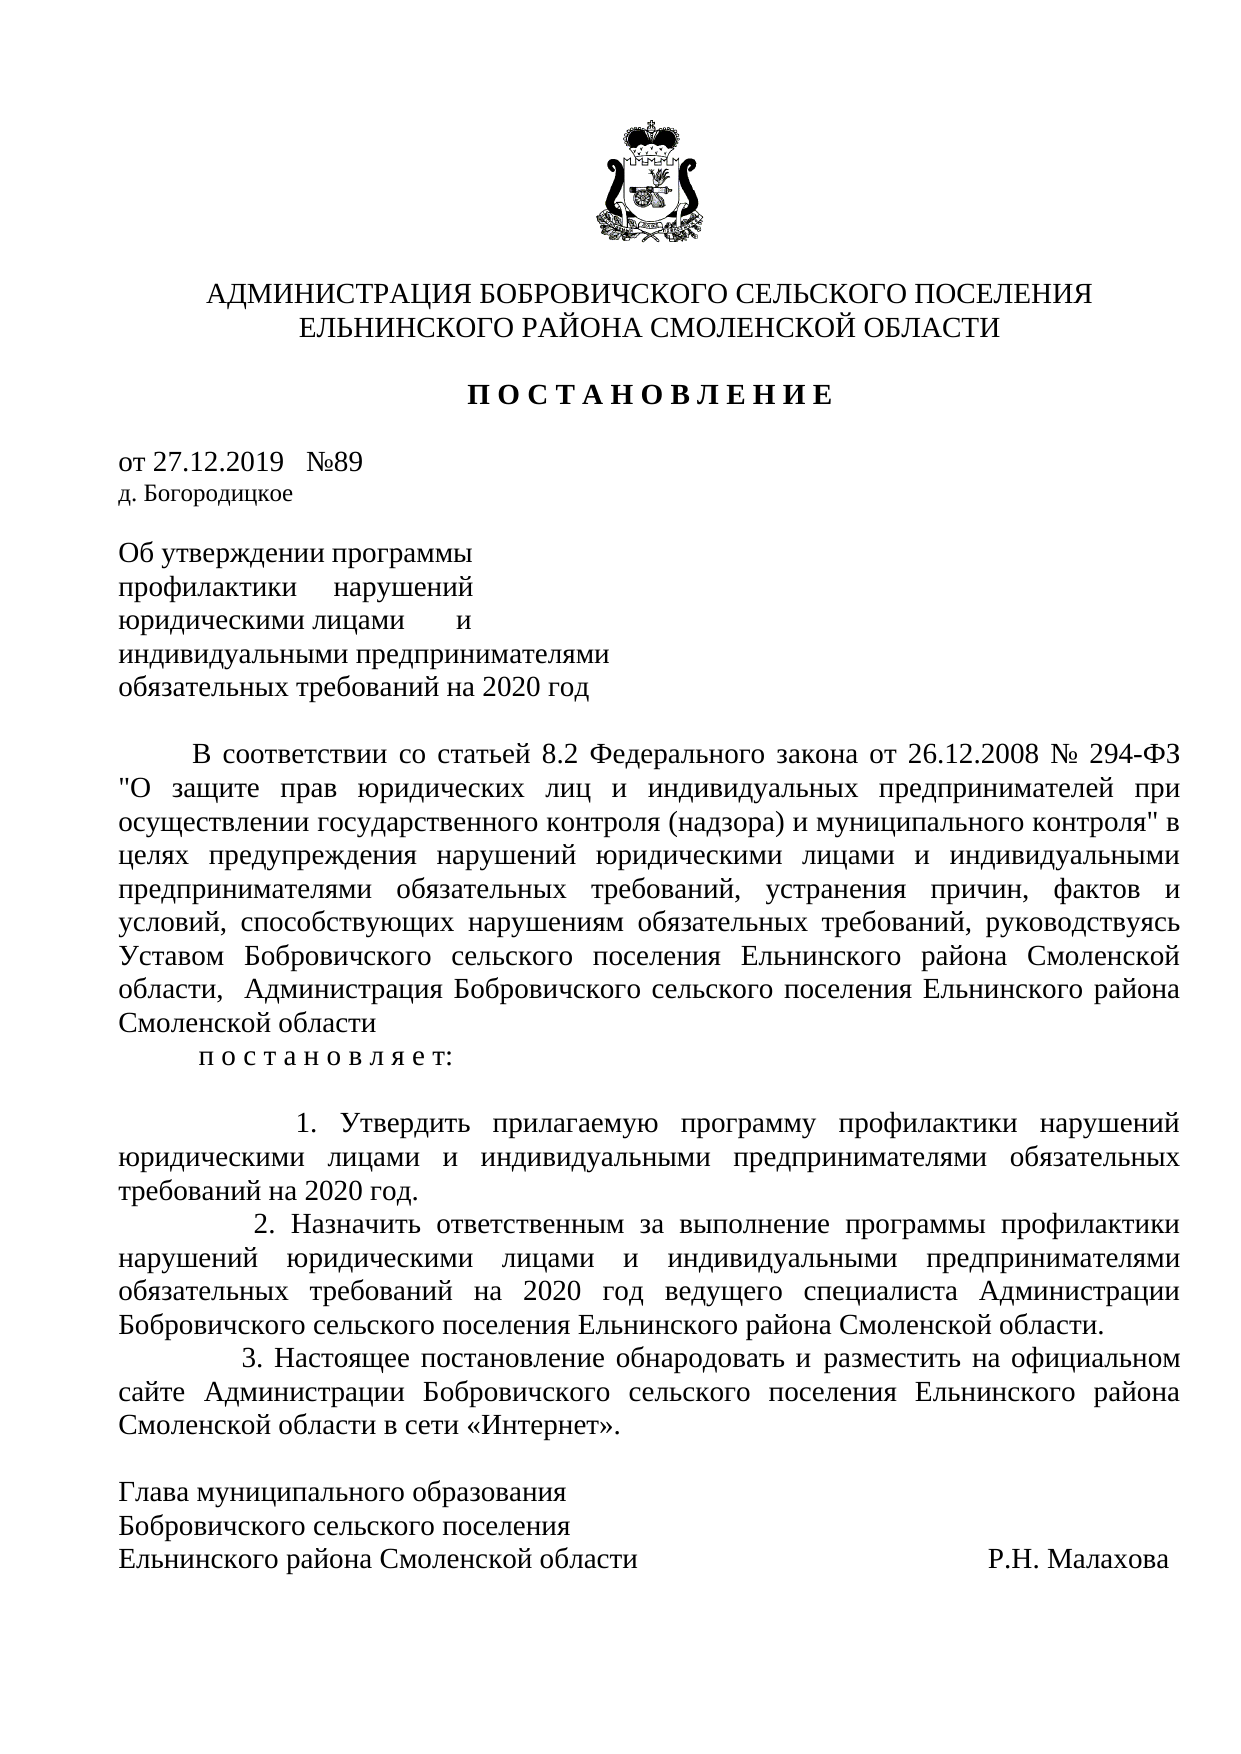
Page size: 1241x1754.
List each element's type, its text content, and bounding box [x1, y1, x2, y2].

text Бобровичского сельского поселения [118, 1508, 1181, 1542]
text от 27.12.2019 №89 [118, 444, 1181, 478]
text обязательных требований на 2020 год [118, 669, 1181, 703]
text п о с т а н о в л я е т: [118, 1038, 1181, 1072]
text профилактики нарушений [118, 569, 1181, 602]
text Глава муниципального образования [118, 1474, 1181, 1508]
picture [595, 118, 704, 244]
text Ельнинского района Смоленской области Р.Н. Малахова [118, 1542, 1181, 1575]
text д. Богородицкое [118, 478, 1181, 507]
text ЕЛЬНИНСКОГО РАЙОНА СМОЛЕНСКОЙ ОБЛАСТИ [118, 310, 1181, 344]
text 1. Утвердить прилагаемую программу профилактики нарушений юридическими лицами и индивидуальными предпринимателями обязательных требований на 2020 год. [118, 1106, 1181, 1206]
text 2. Назначить ответственным за выполнение программы профилактики нарушений юридическими лицами и индивидуальными предпринимателями обязательных требований на 2020 год ведущего специалиста Администрации Бобровичского сельского поселения Ельнинского района Смоленской области. [118, 1206, 1181, 1340]
text 3. Настоящее постановление обнародовать и разместить на официальном сайте Администрации Бобровичского сельского поселения Ельнинского района Смоленской области в сети «Интернет». [118, 1340, 1181, 1441]
text В соответствии со статьей 8.2 Федерального закона от 26.12.2008 № 294-ФЗ "О защите прав юридических лиц и индивидуальных предпринимателей при осуществлении государственного контроля (надзора) и муниципального контроля" в целях предупреждения нарушений юридическими лицами и индивидуальными предпринимателями обязательных требований, устранения причин, фактов и условий, способствующих нарушениям обязательных требований, руководствуясь Уставом Бобровичского сельского поселения Ельнинского района Смоленской области, Администрация Бобровичского сельского поселения Ельнинского района Смоленской области [118, 737, 1181, 1038]
text юридическими лицами и [118, 602, 1181, 636]
text АДМИНИСТРАЦИЯ БОБРОВИЧСКОГО СЕЛЬСКОГО ПОСЕЛЕНИЯ [118, 277, 1181, 310]
text П О С Т А Н О В Л Е Н И Е [118, 377, 1181, 411]
text Об утверждении программы [118, 535, 1181, 569]
text индивидуальными предпринимателями [118, 636, 1181, 669]
